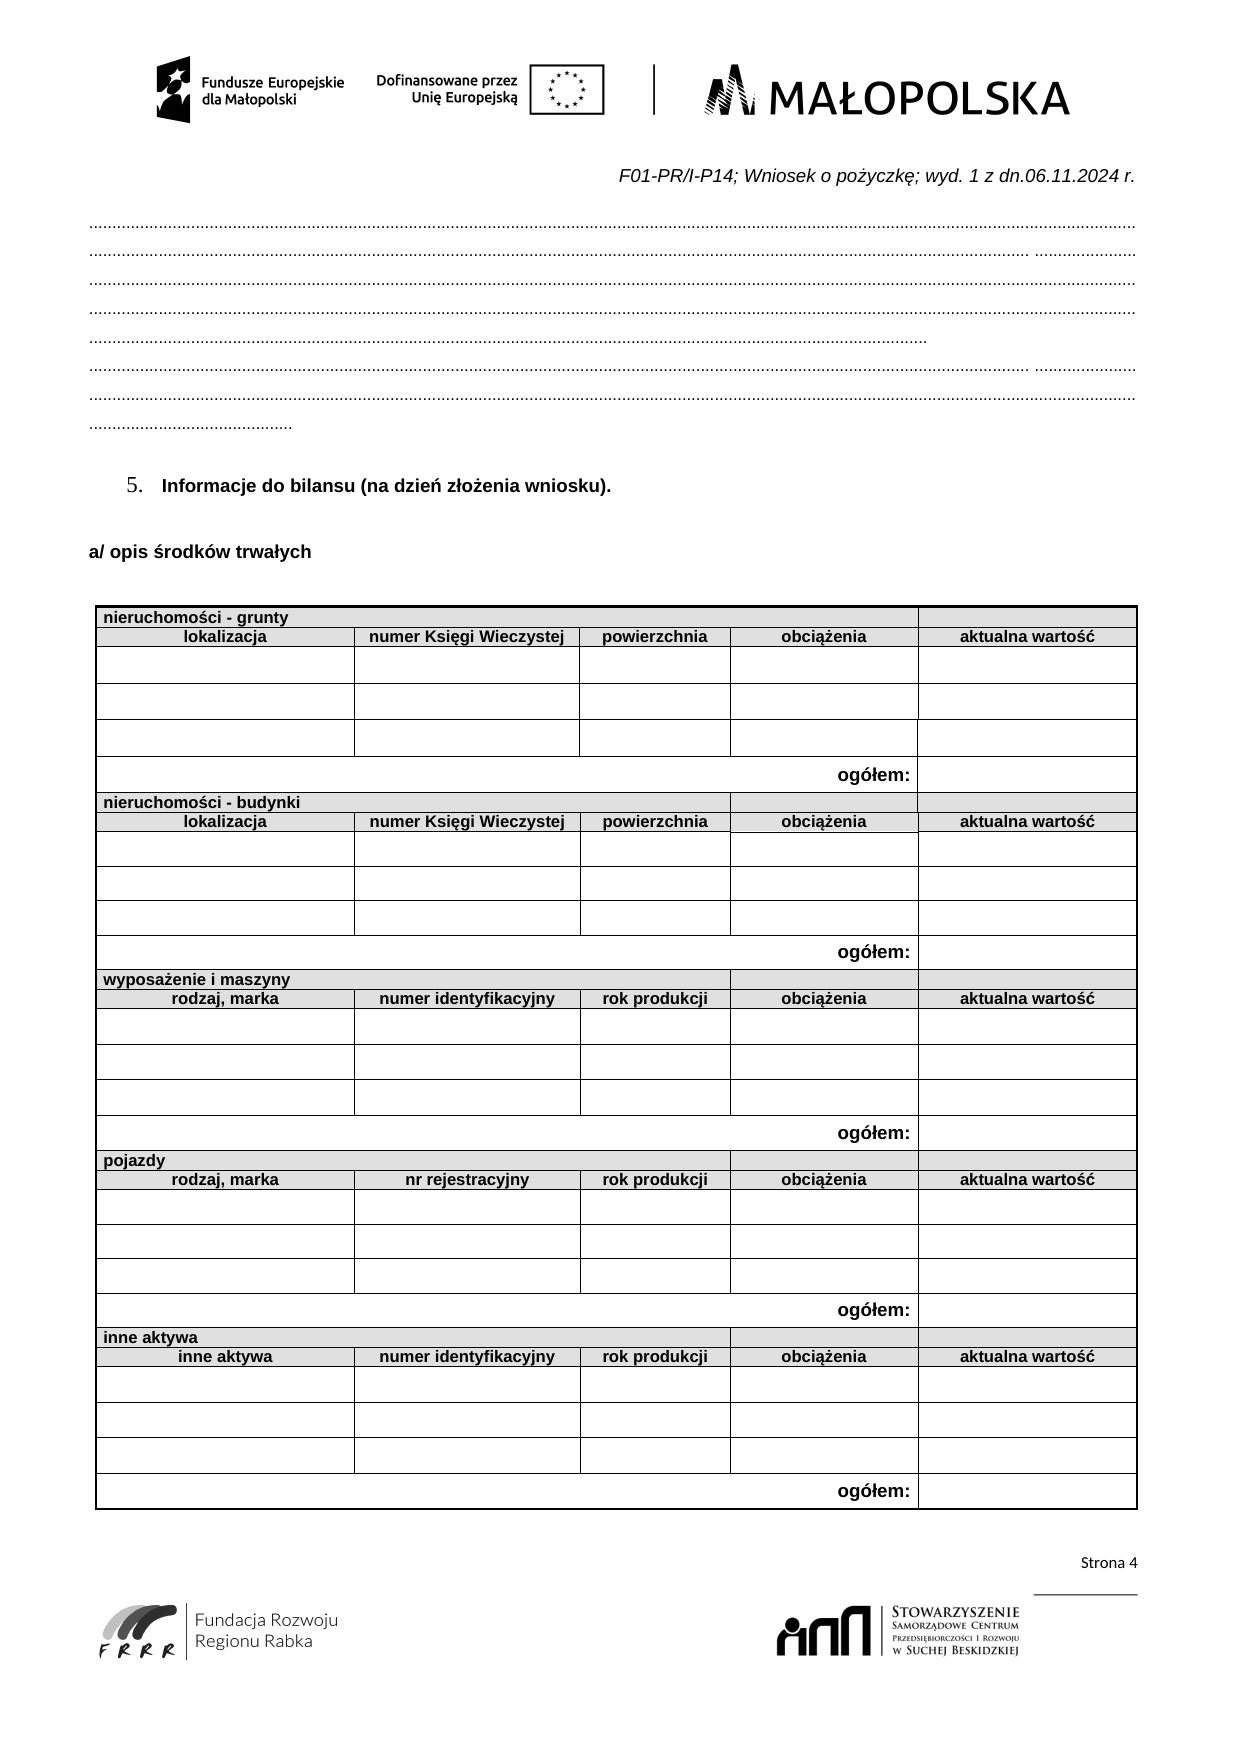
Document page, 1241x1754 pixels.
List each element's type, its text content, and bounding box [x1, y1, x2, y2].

table_cell [731, 867, 918, 900]
table_cell [731, 1225, 918, 1258]
table_cell [97, 1438, 354, 1472]
table_cell [919, 832, 1136, 866]
table_cell [355, 867, 580, 900]
table_cell [581, 832, 730, 866]
table_cell [581, 1190, 730, 1224]
table_cell [97, 1225, 354, 1258]
text ..................................................................................................................................................................................... ........................................................................................................................................................................................................... .................................................................................................................................................................................................................................................................................................... [89, 327, 1137, 433]
table_cell [919, 970, 1136, 989]
table_cell [355, 1438, 580, 1472]
table_cell [355, 901, 580, 934]
table_cell [731, 1080, 918, 1114]
table_cell aktualna wartość [919, 813, 1136, 831]
table_cell inne aktywa [97, 1348, 354, 1366]
table_cell [731, 1045, 918, 1079]
table_cell [355, 1190, 580, 1224]
table_cell [355, 1367, 580, 1402]
table_cell numer identyfikacyjny [355, 990, 580, 1008]
table_cell [97, 1009, 354, 1044]
table_cell [919, 1080, 1136, 1114]
table_cell [919, 1190, 1136, 1224]
table_cell [97, 1045, 354, 1079]
table_cell [355, 1259, 580, 1292]
table_cell [918, 793, 1136, 812]
table_cell powierzchnia [580, 628, 730, 646]
table_cell [919, 1367, 1136, 1402]
table_cell [919, 1225, 1136, 1258]
table_cell [919, 1009, 1136, 1044]
table_cell [919, 901, 1136, 934]
table_cell [355, 832, 580, 866]
table_cell obciążenia [731, 990, 918, 1008]
table_cell [731, 970, 918, 989]
table_cell [919, 1116, 1136, 1150]
table_cell [581, 1225, 730, 1258]
table_cell [918, 720, 1136, 756]
table_cell aktualna wartość [919, 628, 1136, 646]
table_cell [918, 757, 1136, 792]
table_cell [97, 1259, 354, 1292]
table_cell ogółem: [97, 757, 917, 792]
table_cell [731, 684, 918, 719]
table_header [919, 608, 1136, 627]
table_cell obciążenia [731, 1171, 918, 1189]
table_cell [731, 1438, 918, 1472]
table_cell obciążenia [731, 813, 918, 831]
table_cell [355, 1009, 580, 1044]
table_cell [355, 1045, 580, 1079]
table_cell [581, 1403, 730, 1437]
table_cell [731, 793, 917, 812]
table_cell [581, 1080, 730, 1114]
table_cell numer Księgi Wieczystej [355, 813, 580, 831]
table_cell [355, 1080, 580, 1114]
table_cell [731, 1403, 918, 1437]
table_cell wyposażenie i maszyny [97, 970, 730, 989]
table_cell [919, 1294, 1136, 1327]
table_cell [97, 647, 354, 683]
table_cell [97, 720, 354, 756]
table_cell aktualna wartość [919, 1171, 1136, 1189]
table_cell [919, 1045, 1136, 1079]
table_cell [580, 684, 730, 719]
table_cell [919, 1474, 1136, 1508]
table_cell [919, 1259, 1136, 1292]
text ........................................................................................................................................................................................................... ...................... .................................................................................................................................................................................................................................. [89, 241, 1137, 289]
table_cell [581, 867, 730, 900]
list Informacje do bilansu (na dzień złożenia wniosku). [126, 471, 1137, 497]
picture [88, 1592, 1034, 1671]
table_cell [919, 1438, 1136, 1472]
table_cell [97, 867, 354, 900]
table_cell ogółem: [97, 1474, 918, 1508]
table_cell [580, 720, 730, 756]
table_cell [731, 1367, 918, 1402]
table_cell obciążenia [731, 628, 918, 646]
table_cell nieruchomości - budynki [97, 793, 730, 812]
table_cell [731, 1190, 918, 1224]
table_cell powierzchnia [581, 813, 730, 831]
table_cell ogółem: [97, 1116, 918, 1150]
table_cell [97, 1403, 354, 1437]
table_cell [919, 684, 1136, 719]
table_cell [97, 684, 354, 719]
table_cell [581, 1438, 730, 1472]
table_cell [731, 720, 917, 756]
table_cell [580, 647, 730, 683]
table_cell numer Księgi Wieczystej [355, 628, 579, 646]
table_cell numer identyfikacyjny [355, 1348, 580, 1366]
table_cell [97, 1080, 354, 1114]
table_cell [919, 647, 1136, 683]
table_cell [97, 1190, 354, 1224]
table_cell inne aktywa [97, 1328, 730, 1347]
table_cell pojazdy [97, 1151, 730, 1170]
text a/ opis środków trwałych [89, 541, 1137, 562]
table_cell [355, 720, 579, 756]
table_cell [919, 867, 1136, 900]
table_cell rok produkcji [581, 990, 730, 1008]
table_cell [731, 1328, 918, 1347]
table_cell [919, 1151, 1136, 1170]
table_cell obciążenia [731, 1348, 918, 1366]
picture [140, 39, 1086, 140]
table_cell [919, 936, 1136, 969]
table_cell [919, 1403, 1136, 1437]
table_cell ogółem: [97, 936, 918, 969]
table_cell [731, 647, 918, 683]
table_cell [731, 1259, 918, 1292]
table_cell rok produkcji [581, 1171, 730, 1189]
table_cell [581, 1259, 730, 1292]
table_cell ogółem: [97, 1294, 918, 1327]
table_cell [731, 901, 918, 934]
table_cell rok produkcji [581, 1348, 730, 1366]
table_cell [97, 1367, 354, 1402]
table_cell [581, 1367, 730, 1402]
table_cell rodzaj, marka [97, 1171, 354, 1189]
table_cell aktualna wartość [919, 1348, 1136, 1366]
table_cell [731, 1151, 918, 1170]
table_cell [355, 684, 579, 719]
table_cell [97, 901, 354, 934]
table_cell lokalizacja [97, 813, 354, 831]
table_cell [731, 833, 918, 866]
table_cell [581, 901, 730, 934]
table_cell [355, 1403, 580, 1437]
table_cell [919, 1328, 1136, 1347]
table_cell [97, 832, 354, 866]
table_cell [581, 1045, 730, 1079]
table_cell [731, 1009, 918, 1044]
table_cell aktualna wartość [919, 990, 1136, 1008]
table_header nieruchomości - grunty [97, 608, 918, 627]
table_cell nr rejestracyjny [355, 1171, 580, 1189]
table_cell [355, 647, 579, 683]
table_cell lokalizacja [97, 628, 354, 646]
table_cell rodzaj, marka [97, 990, 354, 1008]
table_cell [581, 1009, 730, 1044]
table_cell [355, 1225, 580, 1258]
